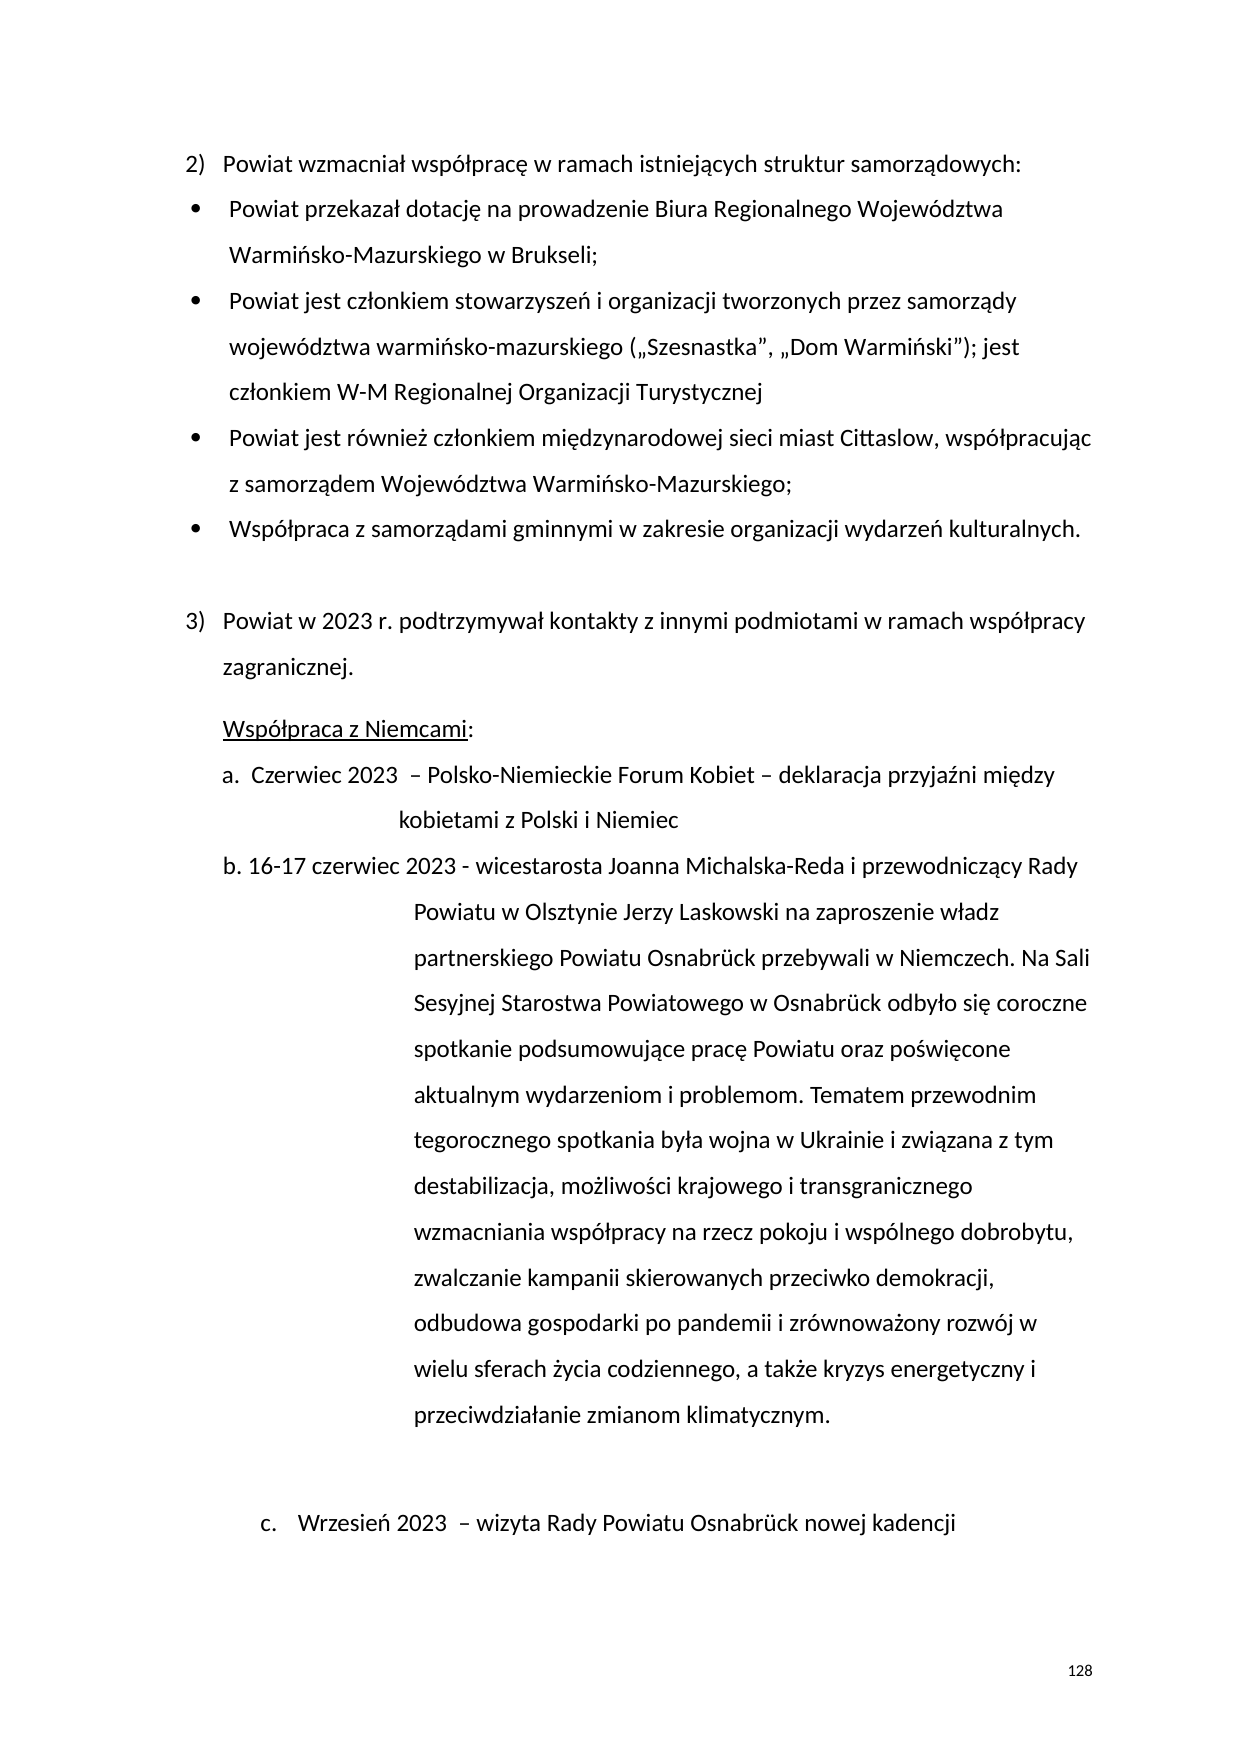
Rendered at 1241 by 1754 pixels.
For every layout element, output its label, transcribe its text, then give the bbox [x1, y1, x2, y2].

list Współpraca z Niemcami: [223, 713, 1092, 744]
list Współpraca z samorządami gminnymi w zakresie organizacji wydarzeń kulturalnych. [191, 513, 1092, 544]
list Powiat jest również członkiem międzynarodowej sieci miast Cittaslow, współpracując z samorządem Województwa Warmińsko-Mazurskiego; [191, 422, 1092, 498]
list Powiat wzmacniał współpracę w ramach istniejących struktur samorządowych: [185, 148, 1092, 178]
list Powiat jest członkiem stowarzyszeń i organizacji tworzonych przez samorządy województwa warmińsko-mazurskiego („Szesnastka”, „Dom Warmiński”); jest członkiem W-M Regionalnej Organizacji Turystycznej [191, 285, 1092, 407]
list Wrzesień 2023 – wizyta Rady Powiatu Osnabrück nowej kadencji [260, 1507, 1092, 1538]
list Powiat przekazał dotację na prowadzenie Biura Regionalnego Województwa Warmińsko-Mazurskiego w Brukseli; [191, 193, 1092, 270]
text b. 16-17 czerwiec 2023 - wicestarosta Joanna Michalska-Reda i przewodniczący Rady Powiatu w Olsztynie Jerzy Laskowski na zaproszenie władz partnerskiego Powiatu Osnabrück przebywali w Niemczech. Na Sali Sesyjnej Starostwa Powiatowego w Osnabrück odbyło się coroczne spotkanie podsumowujące pracę Powiatu oraz poświęcone aktualnym wydarzeniom i problemom. Tematem przewodnim tegorocznego spotkania była wojna w Ukrainie i związana z tym destabilizacja, możliwości krajowego i transgranicznego wzmacniania współpracy na rzecz pokoju i wspólnego dobrobytu, zwalczanie kampanii skierowanych przeciwko demokracji, odbudowa gospodarki po pandemii i zrównoważony rozwój w wielu sferach życia codziennego, a także kryzys energetyczny i przeciwdziałanie zmianom klimatycznym. [223, 850, 1092, 1429]
list Powiat w 2023 r. podtrzymywał kontakty z innymi podmiotami w ramach współpracy zagranicznej. [185, 605, 1092, 681]
list Czerwiec 2023 – Polsko-Niemieckie Forum Kobiet – deklaracja przyjaźni między kobietami z Polski i Niemiec [222, 759, 1092, 835]
